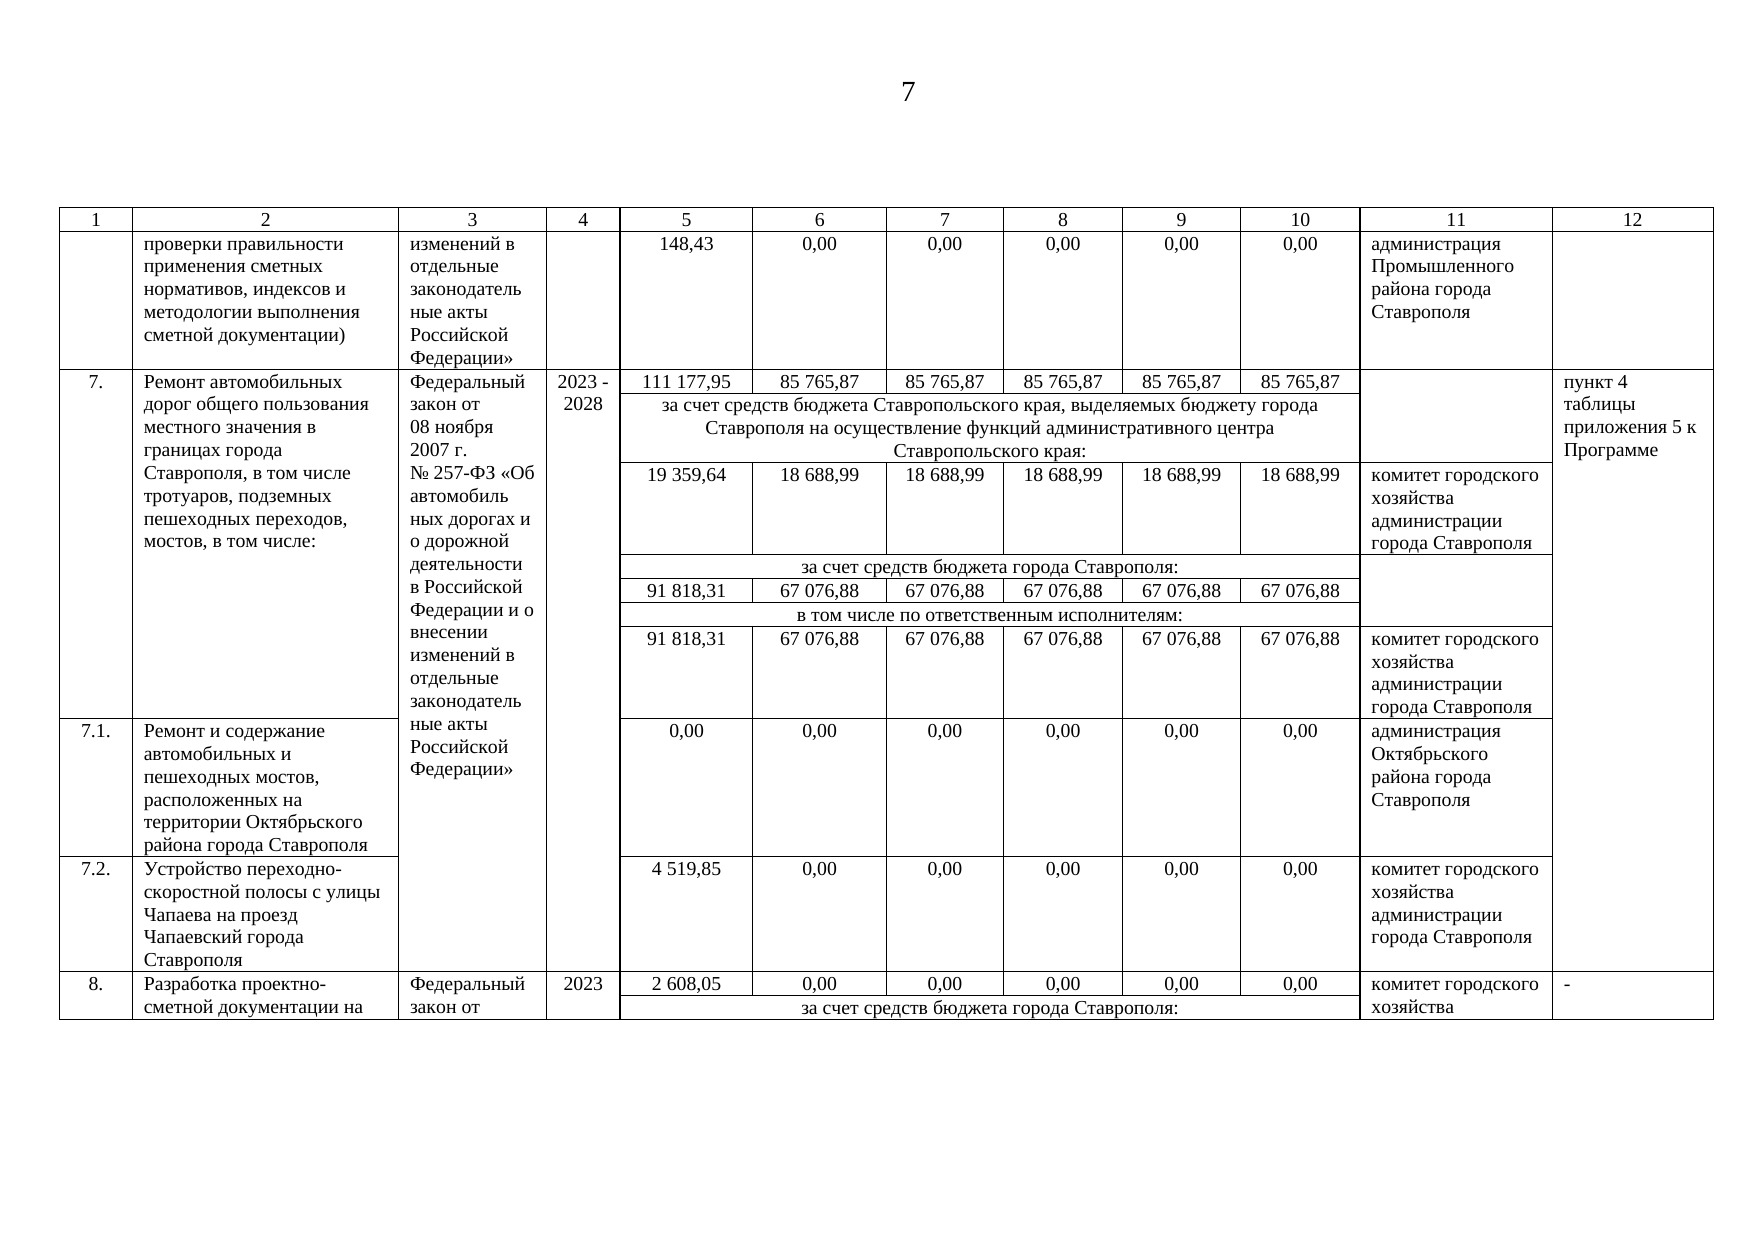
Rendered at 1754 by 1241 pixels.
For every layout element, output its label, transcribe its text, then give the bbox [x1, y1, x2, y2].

table_cell 85 765,87 [1004, 370, 1122, 392]
table_header 4 [547, 208, 619, 231]
table_cell 0,00 [753, 719, 886, 856]
table_cell комитет городского хозяйства администрации города Ставрополя [1361, 627, 1552, 718]
table_cell Разработка проектно-сметной документации на строительство и реконструкцию улично-дорожной сети города Ставрополя [133, 972, 398, 1019]
table_cell Ремонт автомобильных дорог общего пользования местного значения в границах города Ставрополя, в том числе тротуаров, подземных пешеходных переходов, мостов, в том числе: [133, 370, 398, 718]
table_cell 0,00 [887, 857, 1003, 971]
table_cell 0,00 [1123, 719, 1240, 856]
table_cell в том числе по ответственным исполнителям: [621, 603, 1359, 626]
table_header 10 [1241, 208, 1359, 231]
table_cell за счет средств бюджета города Ставрополя: [621, 555, 1359, 578]
table_cell 67 076,88 [1123, 627, 1240, 718]
table_cell 0,00 [1004, 719, 1122, 856]
table_cell 2023 - 2028 [547, 370, 619, 971]
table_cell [399, 370, 546, 971]
table_cell 19 359,64 [621, 463, 752, 554]
table_cell 67 076,88 [1004, 579, 1122, 602]
table_cell 7.1. [60, 719, 132, 856]
table_cell Устройство переходно-скоростной полосы с улицы Чапаева на проезд Чапаевский города Ставрополя [133, 857, 398, 971]
table_header 2 [133, 208, 398, 231]
table_cell 0,00 [887, 719, 1003, 856]
table_header 3 [399, 208, 546, 231]
table_cell 18 688,99 [1123, 463, 1240, 554]
table_cell 0,00 [753, 232, 886, 368]
table_cell 67 076,88 [1241, 627, 1359, 718]
table_cell комитет городского хозяйства администрации города Ставрополя [1361, 857, 1552, 971]
table_header 7 [887, 208, 1003, 231]
table_cell 0,00 [1123, 972, 1240, 995]
table_cell 0,00 [1123, 857, 1240, 971]
table_cell 4 519,85 [621, 857, 752, 971]
table_cell 0,00 [1004, 972, 1122, 995]
table_cell 7. [60, 370, 132, 718]
table_cell 85 765,87 [753, 370, 886, 392]
table_header 9 [1123, 208, 1240, 231]
table_cell комитет городского хозяйства администрации города Ставрополя [1361, 463, 1552, 554]
table_cell 67 076,88 [887, 627, 1003, 718]
table_cell - [1553, 972, 1713, 1019]
table_header 1 [60, 208, 132, 231]
table_header 8 [1004, 208, 1122, 231]
table_cell 18 688,99 [1241, 463, 1359, 554]
table_header 11 [1361, 208, 1552, 231]
table_cell 0,00 [753, 857, 886, 971]
table_cell 2023 [547, 972, 619, 1019]
table_cell 18 688,99 [1004, 463, 1122, 554]
table_cell 0,00 [1241, 972, 1359, 995]
table_header 5 [621, 208, 752, 231]
table_cell 0,00 [621, 719, 752, 856]
table_cell [1361, 370, 1552, 462]
table_cell 0,00 [1123, 232, 1240, 368]
table_cell за счет средств бюджета Ставропольского края, выделяемых бюджету города Ставрополя на осуществление функций административного центра Ставропольского края: [621, 394, 1359, 462]
table_cell 91 818,31 [621, 579, 752, 602]
table_cell 8. [60, 972, 132, 1019]
table_cell 67 076,88 [1123, 579, 1240, 602]
table_cell администрация Октябрьского района города Ставрополя [1361, 719, 1552, 856]
table_cell комитет городского хозяйства администрации города Ставрополя [1361, 972, 1552, 1019]
table_cell 67 076,88 [753, 579, 886, 602]
table_cell 2 608,05 [621, 972, 752, 995]
table_cell [1361, 555, 1552, 626]
table_cell 18 688,99 [887, 463, 1003, 554]
table_cell 0,00 [1241, 857, 1359, 971]
table_cell 111 177,95 [621, 370, 752, 392]
table_cell 0,00 [887, 232, 1003, 368]
table_cell 67 076,88 [753, 627, 886, 718]
table_cell 0,00 [1241, 232, 1359, 368]
table_cell 67 076,88 [1004, 627, 1122, 718]
table_cell за счет средств бюджета города Ставрополя: [621, 996, 1359, 1019]
table_header 6 [753, 208, 886, 231]
table_cell 7.2. [60, 857, 132, 971]
table_header 12 [1553, 208, 1713, 231]
table_cell 0,00 [1241, 719, 1359, 856]
table_cell 18 688,99 [753, 463, 886, 554]
table_cell 0,00 [1004, 857, 1122, 971]
table_cell пункт 4 таблицы приложения 5 к Программе [1553, 370, 1713, 971]
table_cell 0,00 [1004, 232, 1122, 368]
table_cell Ремонт и содержание автомобильных и пешеходных мостов, расположенных на территории Октябрьского района города Ставрополя [133, 719, 398, 856]
table_cell 67 076,88 [1241, 579, 1359, 602]
table_cell 0,00 [753, 972, 886, 995]
table_cell 85 765,87 [887, 370, 1003, 392]
table_cell 0,00 [887, 972, 1003, 995]
table_cell 91 818,31 [621, 627, 752, 718]
table_cell 67 076,88 [887, 579, 1003, 602]
table_cell 85 765,87 [1123, 370, 1240, 392]
table_cell администрация Промышленного района города Ставрополя [1361, 232, 1552, 368]
table_cell 85 765,87 [1241, 370, 1359, 392]
table_cell 148,43 [621, 232, 752, 368]
